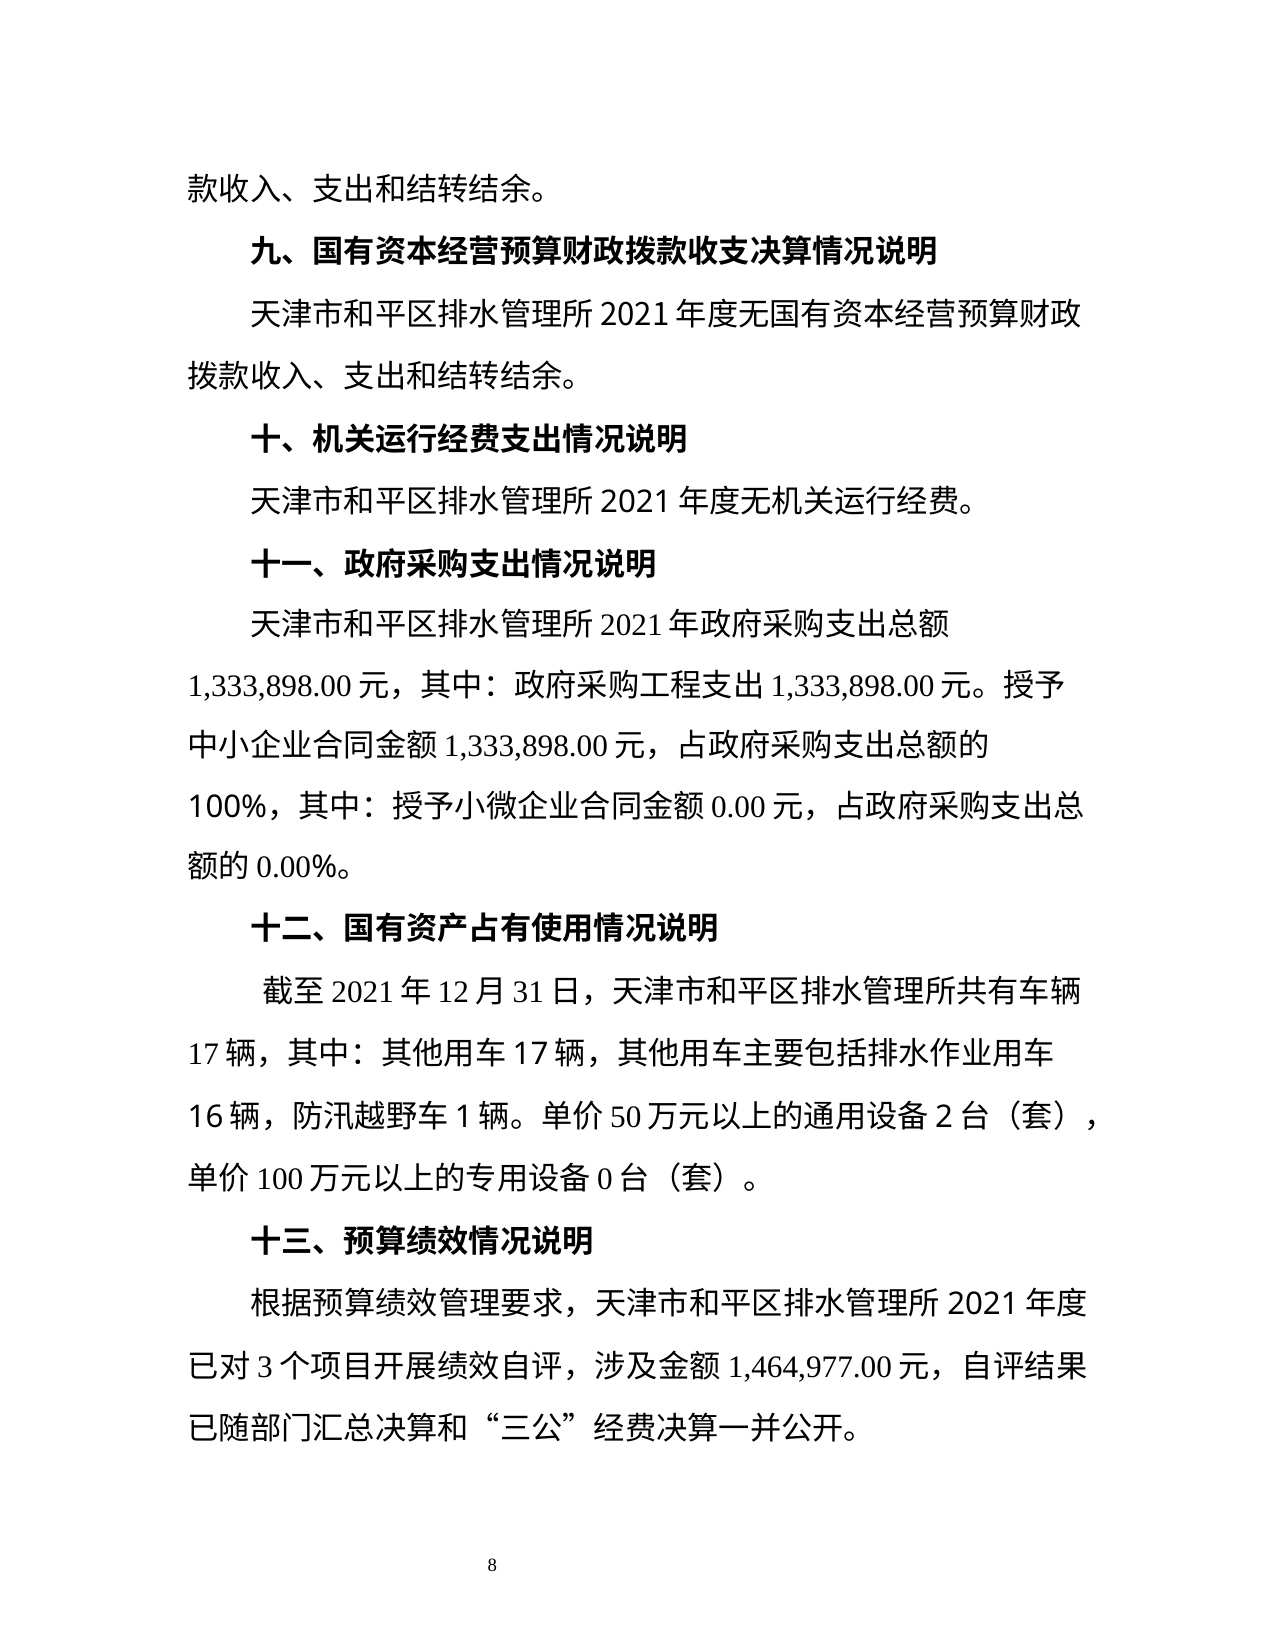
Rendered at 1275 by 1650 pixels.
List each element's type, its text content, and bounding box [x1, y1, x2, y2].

text 天津市和平区排水管理所2021年度无机关运行经费。 [187, 462, 1087, 525]
text 十三、预算绩效情况说明 [187, 1202, 1087, 1264]
subtitle 十一、政府采购支出情况说明 [187, 525, 1087, 587]
subtitle 十、机关运行经费支出情况说明 [187, 400, 1087, 462]
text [187, 150, 1087, 212]
text 天津市和平区排水管理所2021年政府采购支出总额1,333,898.00元，其中：政府采购工程支出1,333,898.00元。授予中小企业合同金额1,333,898.00元，占政府采购支出总额的100%，其中：授予小微企业合同金额0.00元，占政府采购支出总额的0.00%。 [187, 587, 1087, 889]
text 九、国有资本经营预算财政拨款收支决算情况说明 [187, 212, 1087, 275]
text 根据预算绩效管理要求，天津市和平区排水管理所2021年度已对3个项目开展绩效自评，涉及金额1,464,977.00元，自评结果已随部门汇总决算和“三公”经费决算一并公开。 [187, 1264, 1087, 1452]
text 天津市和平区排水管理所2021年度无国有资本经营预算财政拨款收入、支出和结转结余。 [187, 275, 1087, 400]
text 截至2021年12月31日，天津市和平区排水管理所共有车辆17辆，其中：其他用车17辆，其他用车主要包括排水作业用车16辆，防汛越野车1辆。单价50万元以上的通用设备2台（套），单价100万元以上的专用设备0台（套）。 [187, 952, 1087, 1202]
text 十二、国有资产占有使用情况说明 [187, 889, 1087, 952]
